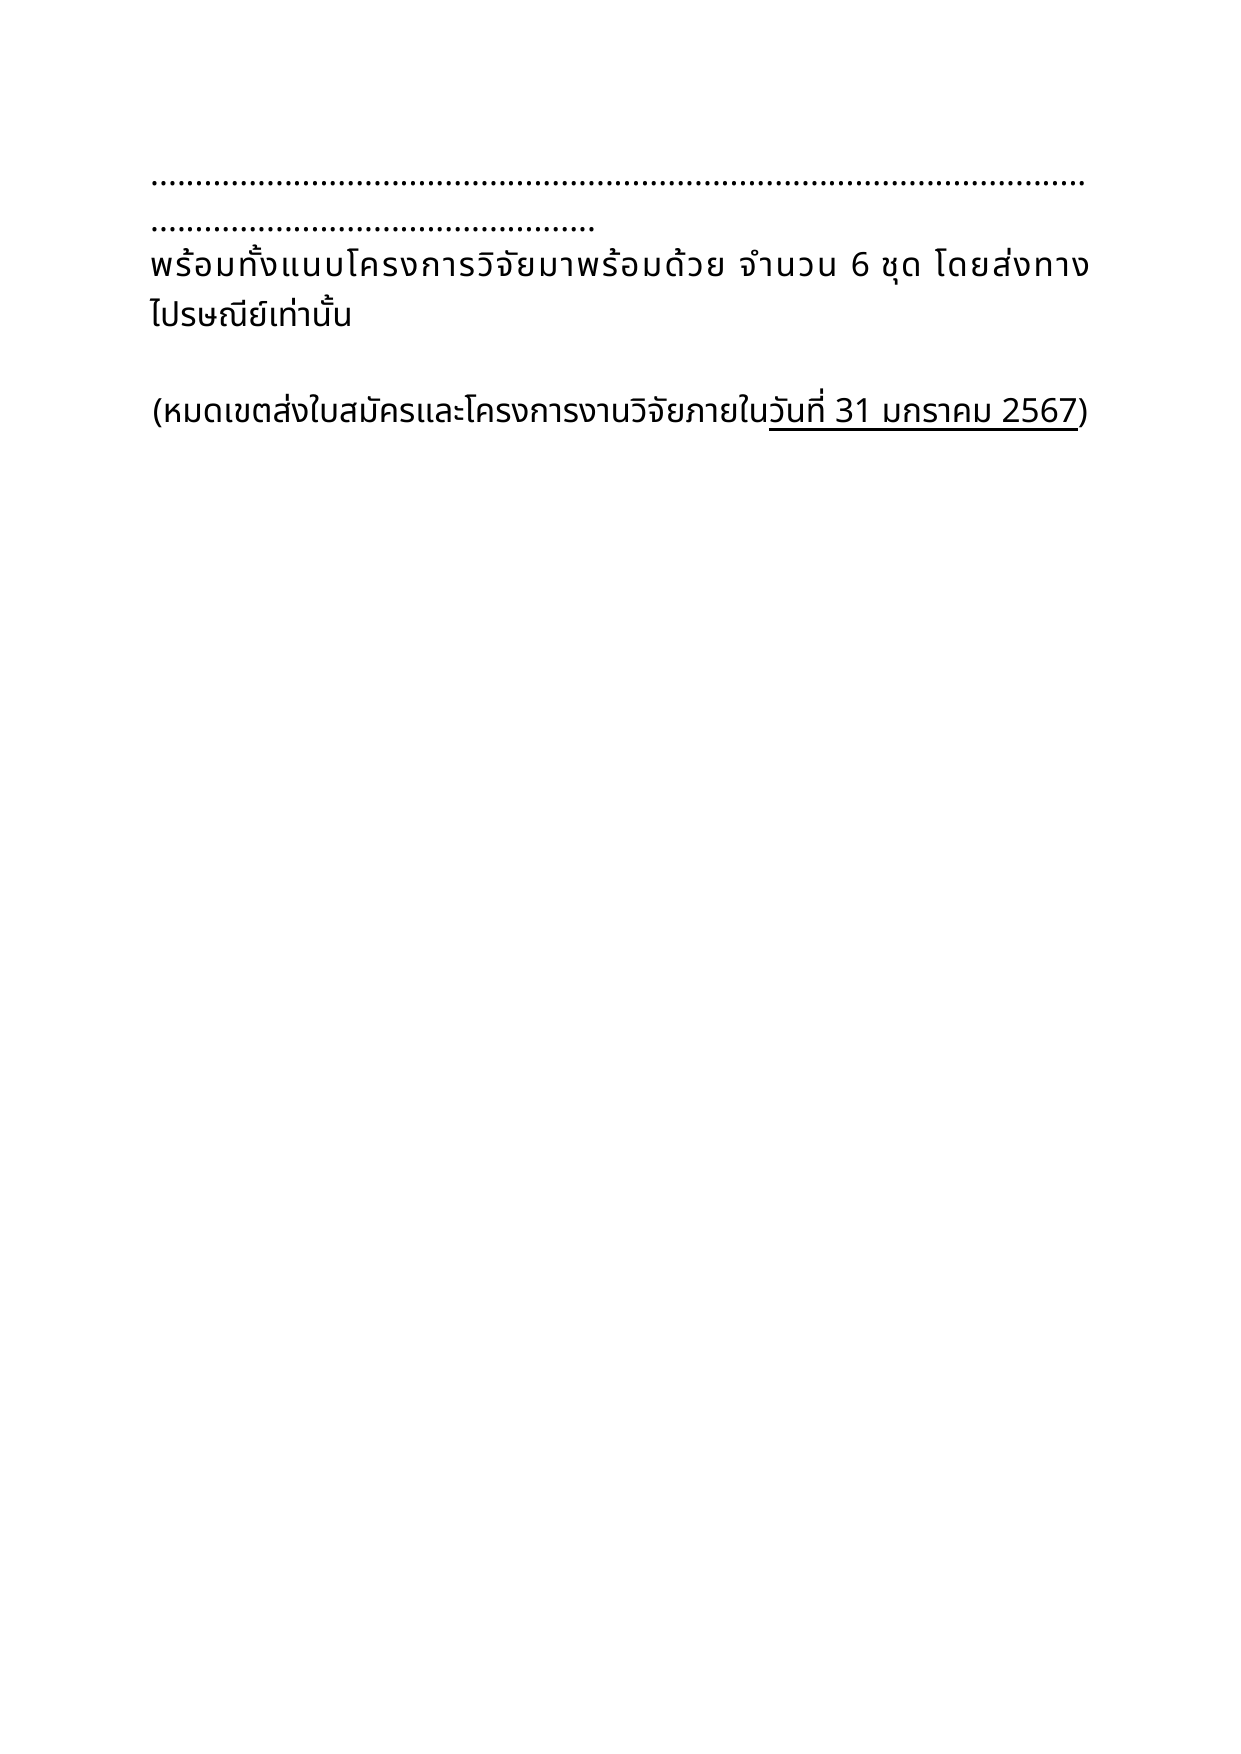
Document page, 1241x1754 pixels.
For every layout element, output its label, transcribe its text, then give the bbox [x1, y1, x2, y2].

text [150, 150, 1090, 241]
text (หมดเขตส่งใบสมัครและโครงการงานวิจัยภายในวันที่ 31 มกราคม 2567) [150, 387, 1090, 438]
text พร้อมทั้งแนบโครงการวิจัยมาพร้อมด้วย จำนวน 6 ชุด โดยส่งทางไปรษณีย์เท่านั้น [150, 241, 1090, 342]
